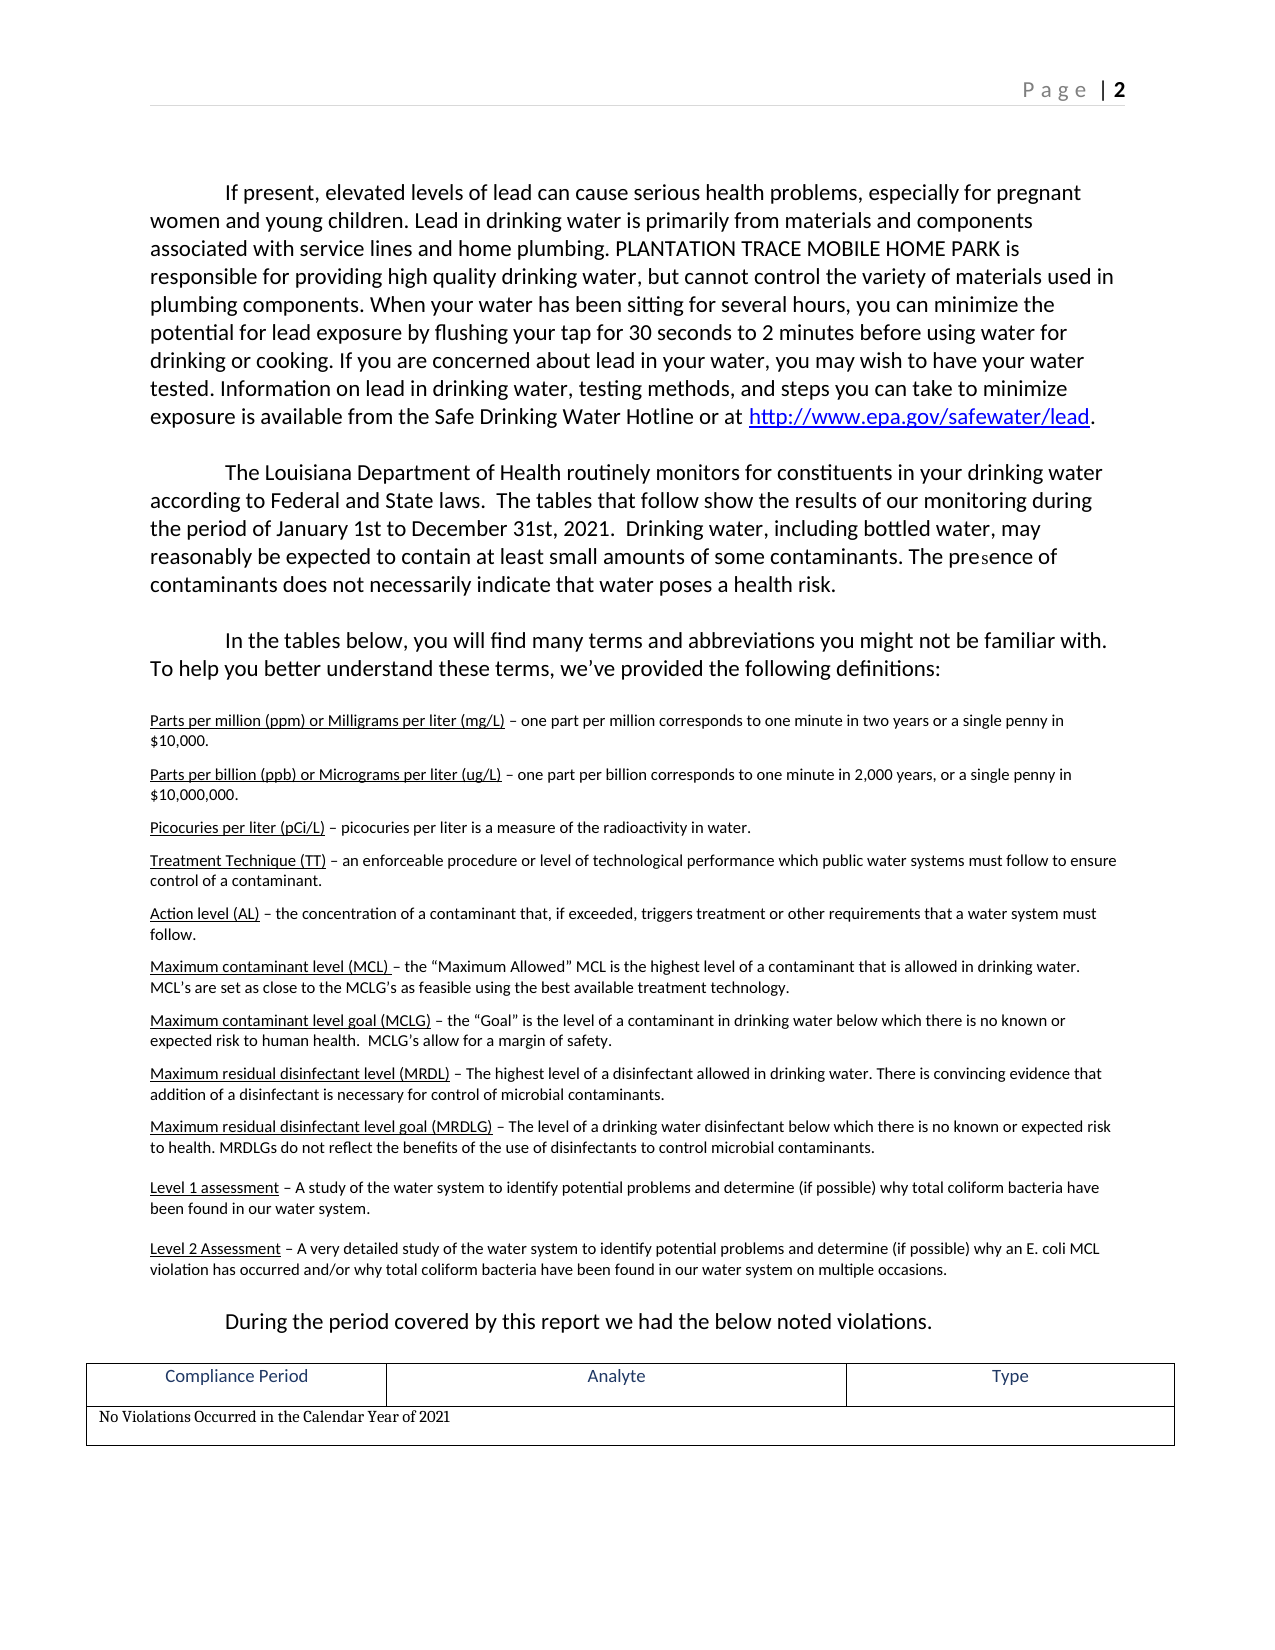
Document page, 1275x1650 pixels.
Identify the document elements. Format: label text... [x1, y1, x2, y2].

table_header Compliance Period [87, 1364, 386, 1406]
text Level 2 Assessment – A very detailed study of the water system to identify potential problems and determine (if possible) why an E. coli MCL violation has occurred and/or why total coliform bacteria have been found in our water system on multiple occasions. [150, 1239, 1125, 1279]
text Maximum residual disinfectant level (MRDL) – The highest level of a disinfectant allowed in drinking water. There is convincing evidence that addition of a disinfectant is necessary for control of microbial contaminants. [150, 1063, 1125, 1104]
text Maximum residual disinfectant level goal (MRDLG) – The level of a drinking water disinfectant below which there is no known or expected risk to health. MRDLGs do not reflect the benefits of the use of disinfectants to control microbial contaminants. [150, 1117, 1125, 1157]
table_header Type [847, 1364, 1174, 1406]
text Maximum contaminant level (MCL) – the “Maximum Allowed” MCL is the highest level of a contaminant that is allowed in drinking water. MCL’s are set as close to the MCLG’s as feasible using the best available treatment technology. [150, 957, 1125, 997]
text Maximum contaminant level goal (MCLG) – the “Goal” is the level of a contaminant in drinking water below which there is no known or expected risk to human health. MCLG’s allow for a margin of safety. [150, 1010, 1125, 1051]
text Parts per million (ppm) or Milligrams per liter (mg/L) – one part per million corresponds to one minute in two years or a single penny in $10,000. [150, 710, 1125, 751]
text Picocuries per liter (pCi/L) – picocuries per liter is a measure of the radioactivity in water. [150, 817, 1125, 837]
text Parts per billion (ppb) or Micrograms per liter (ug/L) – one part per billion corresponds to one minute in 2,000 years, or a single penny in $10,000,000. [150, 764, 1125, 804]
text During the period covered by this report we had the below noted violations. [150, 1307, 1125, 1335]
table_header Analyte [387, 1364, 846, 1406]
text If present, elevated levels of lead can cause serious health problems, especially for pregnant women and young children. Lead in drinking water is primarily from materials and components associated with service lines and home plumbing. PLANTATION TRACE MOBILE HOME PARK is responsible for providing high quality drinking water, but cannot control the variety of materials used in plumbing components. When your water has been sitting for several hours, you can minimize the potential for lead exposure by flushing your tap for 30 seconds to 2 minutes before using water for drinking or cooking. If you are concerned about lead in your water, you may wish to have your water tested. Information on lead in drinking water, testing methods, and steps you can take to minimize exposure is available from the Safe Drinking Water Hotline or at http://www.epa.gov/safewater/lead. [150, 178, 1125, 430]
text The Louisiana Department of Health routinely monitors for constituents in your drinking water according to Federal and State laws. The tables that follow show the results of our monitoring during the period of January 1st to December 31st, 2021. Drinking water, including bottled water, may reasonably be expected to contain at least small amounts of some contaminants. The presence of contaminants does not necessarily indicate that water poses a health risk. [150, 458, 1125, 598]
text Level 1 assessment – A study of the water system to identify potential problems and determine (if possible) why total coliform bacteria have been found in our water system. [150, 1178, 1125, 1218]
text Treatment Technique (TT) – an enforceable procedure or level of technological performance which public water systems must follow to ensure control of a contaminant. [150, 850, 1125, 891]
text In the tables below, you will find many terms and abbreviations you might not be familiar with. To help you better understand these terms, we’ve provided the following definitions: [150, 626, 1125, 682]
text Action level (AL) – the concentration of a contaminant that, if exceeded, triggers treatment or other requirements that a water system must follow. [150, 903, 1125, 944]
table_cell No Violations Occurred in the Calendar Year of 2021 [87, 1407, 1174, 1445]
